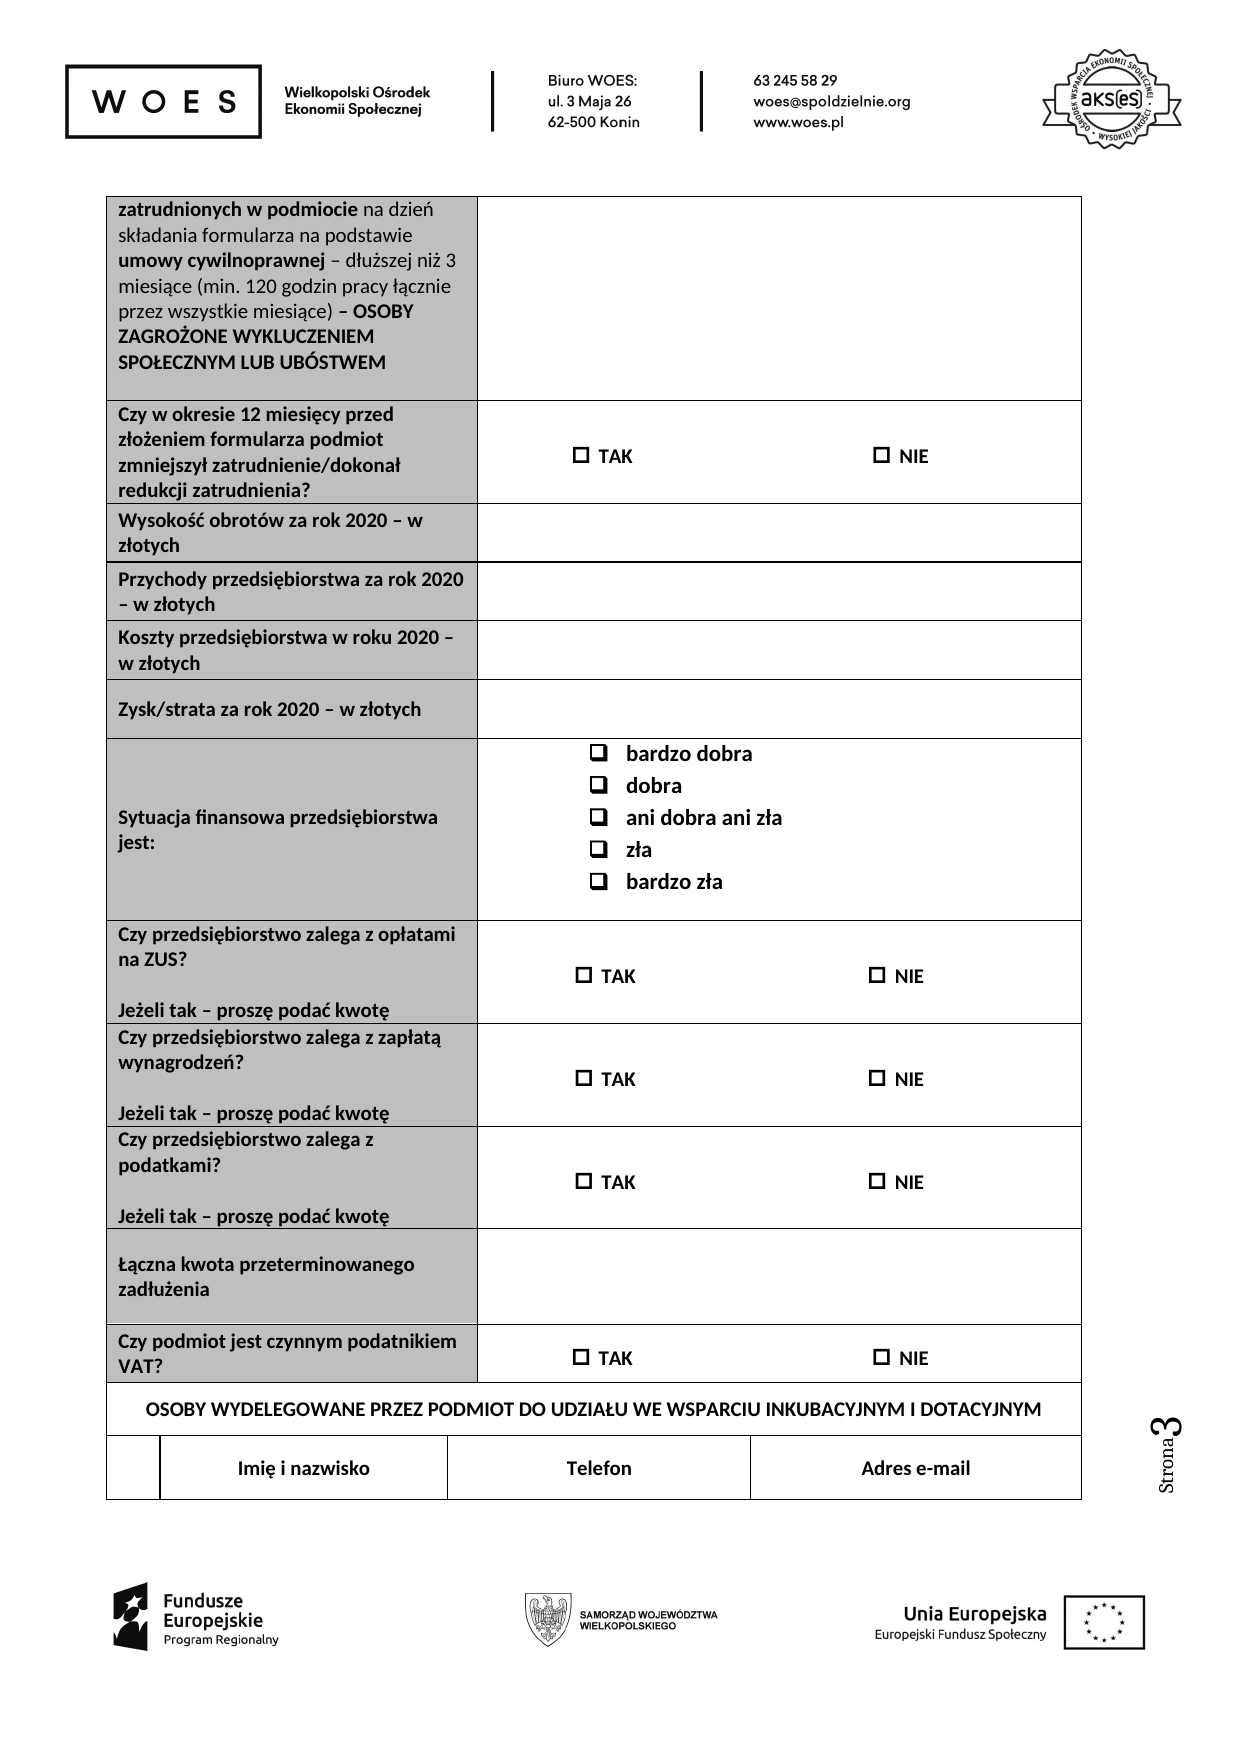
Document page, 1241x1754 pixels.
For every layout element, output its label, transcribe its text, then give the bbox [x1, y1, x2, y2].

table_cell [478, 680, 1081, 738]
table_cell Czy przedsiębiorstwo zalega z zapłatą wynagrodzeń? Jeżeli tak – proszę podać kwotę [107, 1024, 477, 1126]
table_cell Czy przedsiębiorstwo zalega z opłatami na ZUS? Jeżeli tak – proszę podać kwotę [107, 921, 477, 1023]
table_cell Telefon [448, 1436, 750, 1498]
table_cell □ TAK [478, 401, 718, 503]
table_cell [478, 1127, 1081, 1228]
table_cell [478, 1229, 1081, 1323]
table_cell Łączna kwota przeterminowanego zadłużenia [107, 1229, 477, 1323]
table_cell [478, 197, 1081, 400]
table_cell [478, 621, 1081, 679]
table_cell Czy w okresie 12 miesięcy przed złożeniem formularza podmiot zmniejszył zatrudnienie/dokonał redukcji zatrudnienia? [107, 401, 477, 503]
table_cell Koszty przedsiębiorstwa w roku 2020 – w złotych [107, 621, 477, 679]
table_cell □ NIE [719, 1325, 1081, 1382]
table_cell [478, 504, 1081, 561]
table_cell Adres e-mail [751, 1436, 1081, 1498]
picture [0, 1, 1240, 196]
table_cell [478, 921, 1081, 1023]
table_cell □ NIE [719, 401, 1081, 503]
table_cell Wysokość obrotów za rok 2020 – w złotych [107, 504, 477, 561]
table_cell Przychody przedsiębiorstwa za rok 2020 – w złotych [107, 563, 477, 620]
table_cell Zysk/strata za rok 2020 – w złotych [107, 680, 477, 738]
table_cell OSOBY WYDELEGOWANE PRZEZ PODMIOT DO UDZIAŁU WE WSPARCIU INKUBACYJNYM I DOTACYJNYM [107, 1383, 1081, 1435]
table_cell Czy przedsiębiorstwo zalega z podatkami? Jeżeli tak – proszę podać kwotę [107, 1127, 477, 1228]
table_cell Czy podmiot jest czynnym podatnikiem VAT? [107, 1325, 477, 1382]
table_cell Sytuacja finansowa przedsiębiorstwa jest: [107, 739, 477, 920]
picture [29, 1520, 1241, 1730]
table_cell □ TAK [478, 1325, 718, 1382]
table_cell [107, 1436, 159, 1498]
table_cell Imię i nazwisko [161, 1436, 447, 1498]
table_cell [478, 1024, 1081, 1126]
table_cell [478, 563, 1081, 620]
table_cell bardzo dobra dobra ani dobra ani zła zła bardzo zła [478, 739, 1081, 920]
